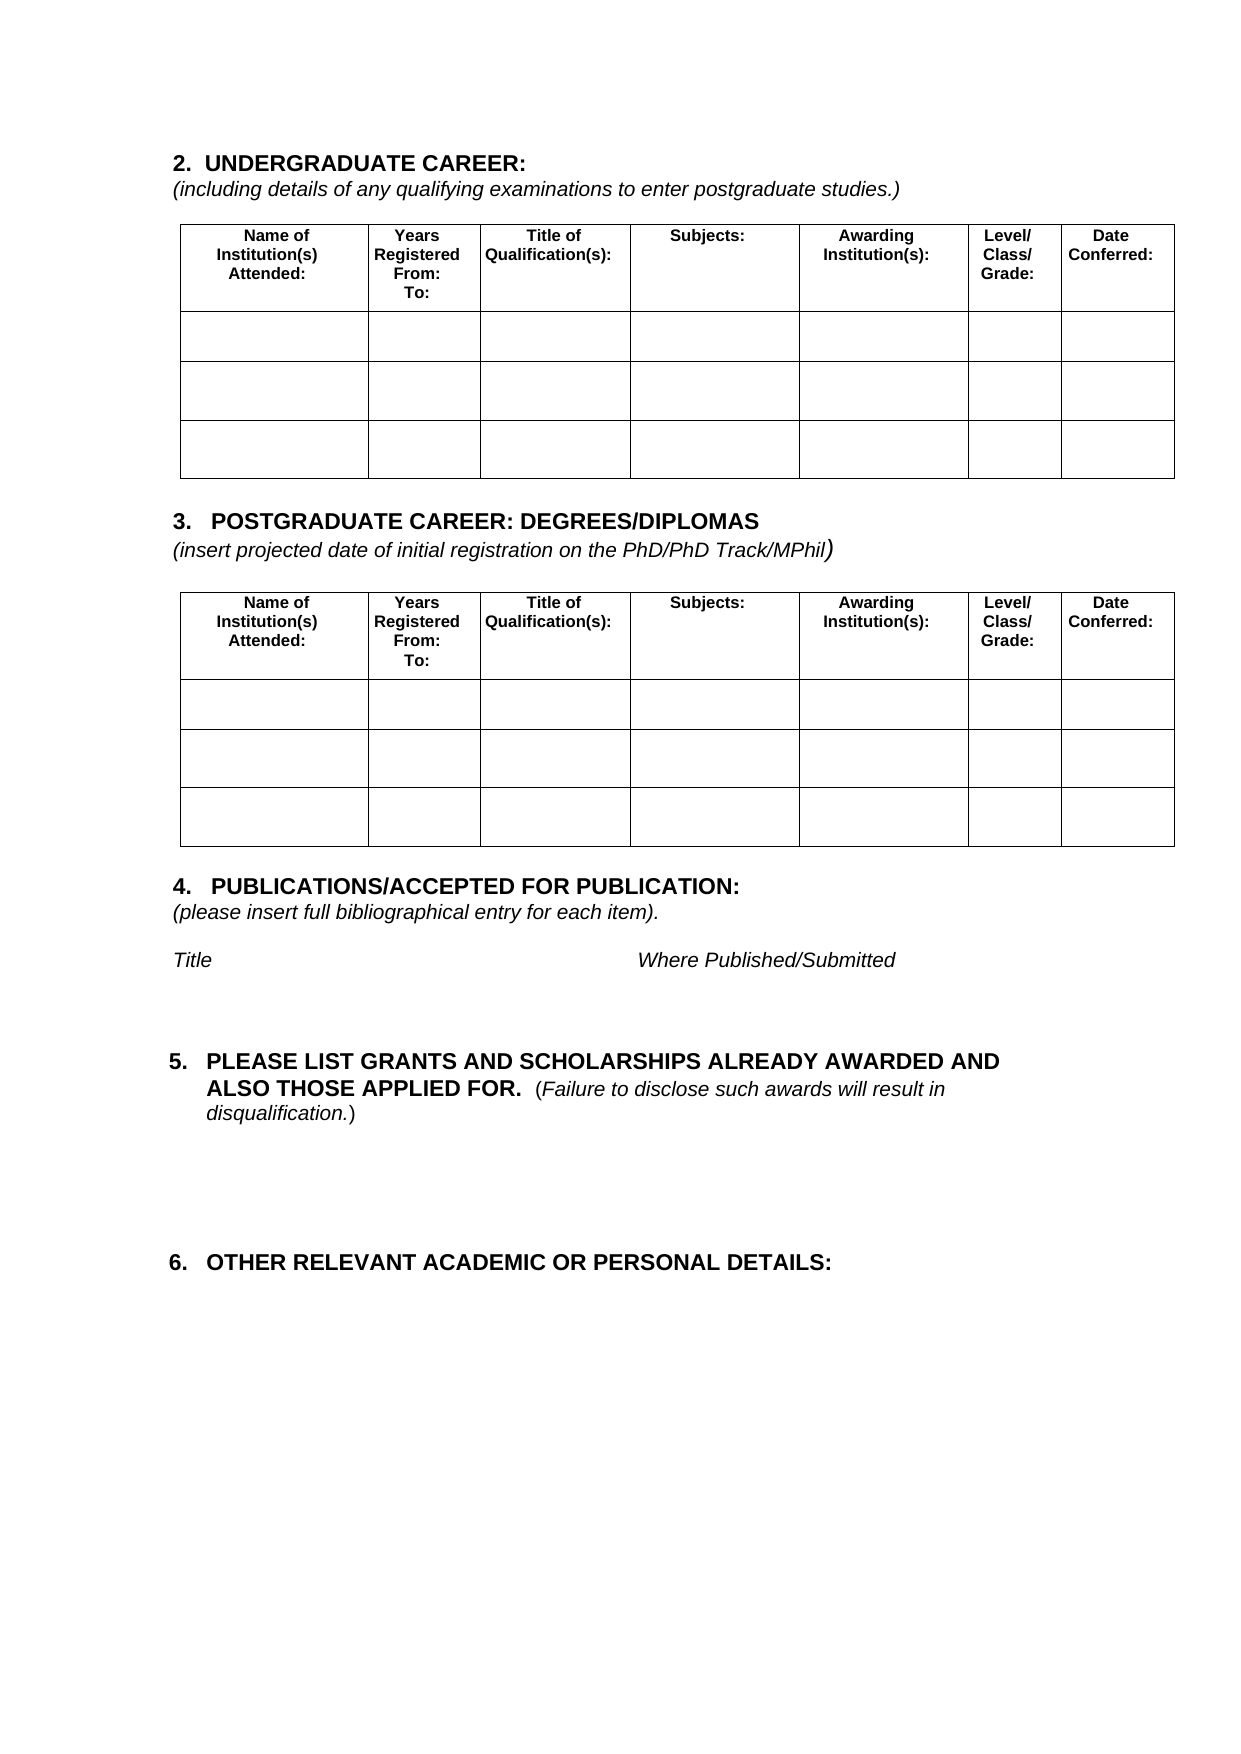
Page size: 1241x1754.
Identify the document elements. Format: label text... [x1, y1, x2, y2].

table_cell [1062, 362, 1174, 420]
text 4. PUBLICATIONS/ACCEPTED FOR PUBLICATION: [173, 873, 1053, 899]
text (insert projected date of initial registration on the PhD/PhD Track/MPhil) [173, 534, 1053, 563]
table_cell [800, 312, 968, 361]
list OTHER RELEVANT ACADEMIC OR PERSONAL DETAILS: [169, 1249, 1053, 1276]
table_cell [181, 730, 368, 787]
text 3. POSTGRADUATE CAREER: DEGREES/DIPLOMAS [173, 508, 1053, 534]
table_cell [481, 312, 630, 361]
table_cell [481, 362, 630, 420]
table_header Awarding Institution(s): [800, 593, 968, 679]
table_cell [800, 362, 968, 420]
table_cell [181, 362, 368, 420]
table_cell [369, 421, 480, 478]
table_cell [969, 421, 1061, 478]
table_cell [369, 362, 480, 420]
table_cell [631, 730, 799, 787]
table_cell [1062, 421, 1174, 478]
table_header Awarding Institution(s): [800, 225, 968, 311]
table_cell [369, 788, 480, 846]
text (please insert full bibliographical entry for each item). [173, 899, 1053, 923]
table_cell [800, 730, 968, 787]
table_header Subjects: [631, 225, 799, 311]
table_cell [1062, 680, 1174, 729]
table_header Level/ Class/ Grade: [969, 225, 1061, 311]
table_header Title of Qualification(s): [481, 225, 630, 311]
table_cell [969, 730, 1061, 787]
table_cell [369, 312, 480, 361]
table_cell [969, 362, 1061, 420]
table_cell [481, 421, 630, 478]
table_cell [481, 730, 630, 787]
table_cell [800, 421, 968, 478]
table_cell [181, 788, 368, 846]
table_cell [481, 788, 630, 846]
table_cell [800, 680, 968, 729]
table_header Years Registered From: To: [369, 593, 480, 679]
table_cell [369, 730, 480, 787]
table_cell [969, 788, 1061, 846]
table_cell [631, 788, 799, 846]
table_cell [481, 680, 630, 729]
table_header Title of Qualification(s): [481, 593, 630, 679]
table_cell [631, 680, 799, 729]
table_cell [1062, 312, 1174, 361]
text 2. UNDERGRADUATE CAREER: [173, 150, 1053, 176]
text (including details of any qualifying examinations to enter postgraduate studies.) [173, 176, 1053, 200]
table_header Subjects: [631, 593, 799, 679]
table_cell [181, 680, 368, 729]
table_cell [969, 680, 1061, 729]
table_cell [1062, 788, 1174, 846]
table_header Level/ Class/ Grade: [969, 593, 1061, 679]
table_cell [631, 362, 799, 420]
table_cell [369, 680, 480, 729]
table_header Name of Institution(s) Attended: [181, 225, 368, 311]
table_cell [1062, 730, 1174, 787]
subtitle Title Where Published/Submitted [173, 947, 1053, 971]
table_header Date Conferred: [1062, 225, 1174, 311]
list PLEASE LIST GRANTS AND SCHOLARSHIPS ALREADY AWARDED AND ALSO THOSE APPLIED FOR. (Failure to disclose such awards will result in disqualification.) [169, 1048, 1053, 1125]
table_cell [969, 312, 1061, 361]
table_cell [181, 312, 368, 361]
table_cell [631, 312, 799, 361]
table_header Years Registered From: To: [369, 225, 480, 311]
table_cell [800, 788, 968, 846]
table_header Name of Institution(s) Attended: [181, 593, 368, 679]
table_cell [631, 421, 799, 478]
table_header Date Conferred: [1062, 593, 1174, 679]
table_cell [181, 421, 368, 478]
